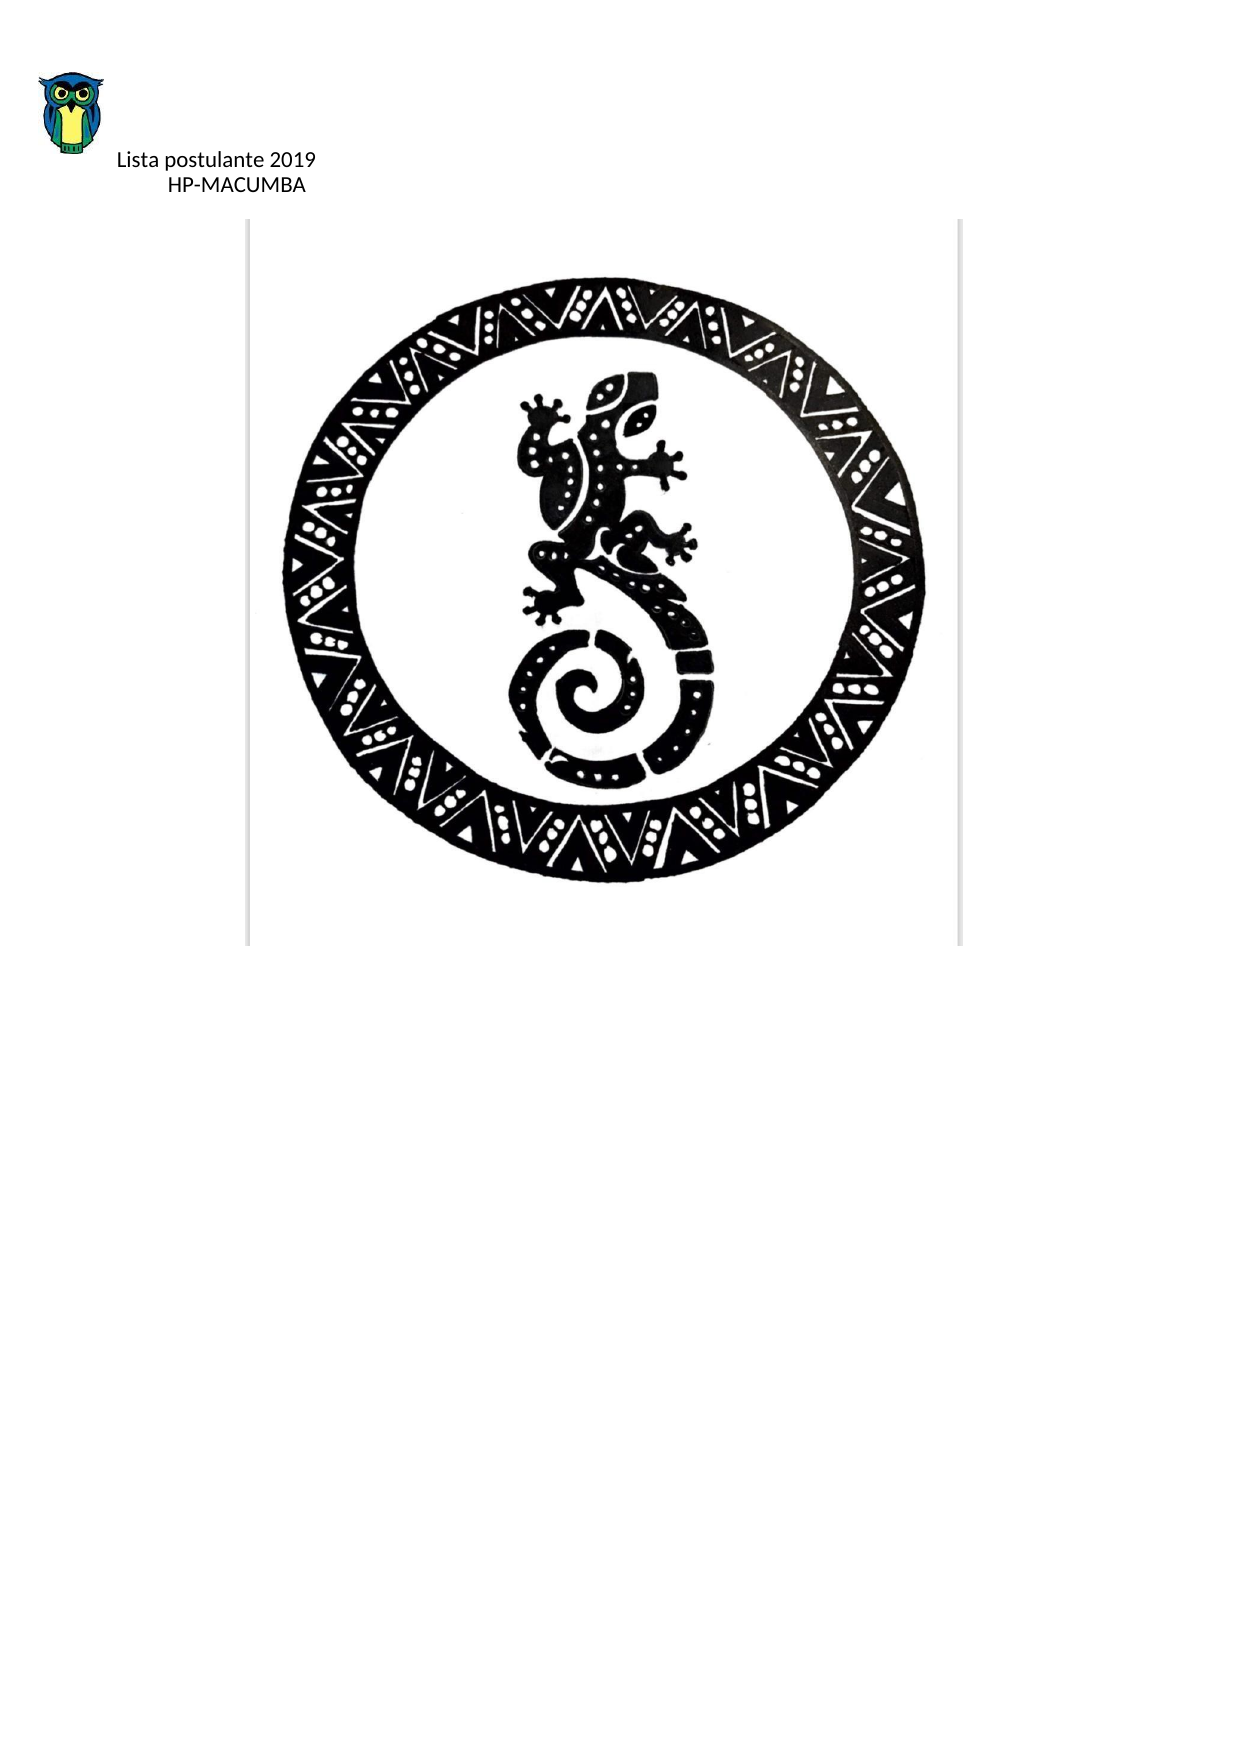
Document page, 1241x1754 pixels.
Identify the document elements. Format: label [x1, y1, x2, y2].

picture [245, 219, 963, 946]
picture [38, 72, 104, 154]
